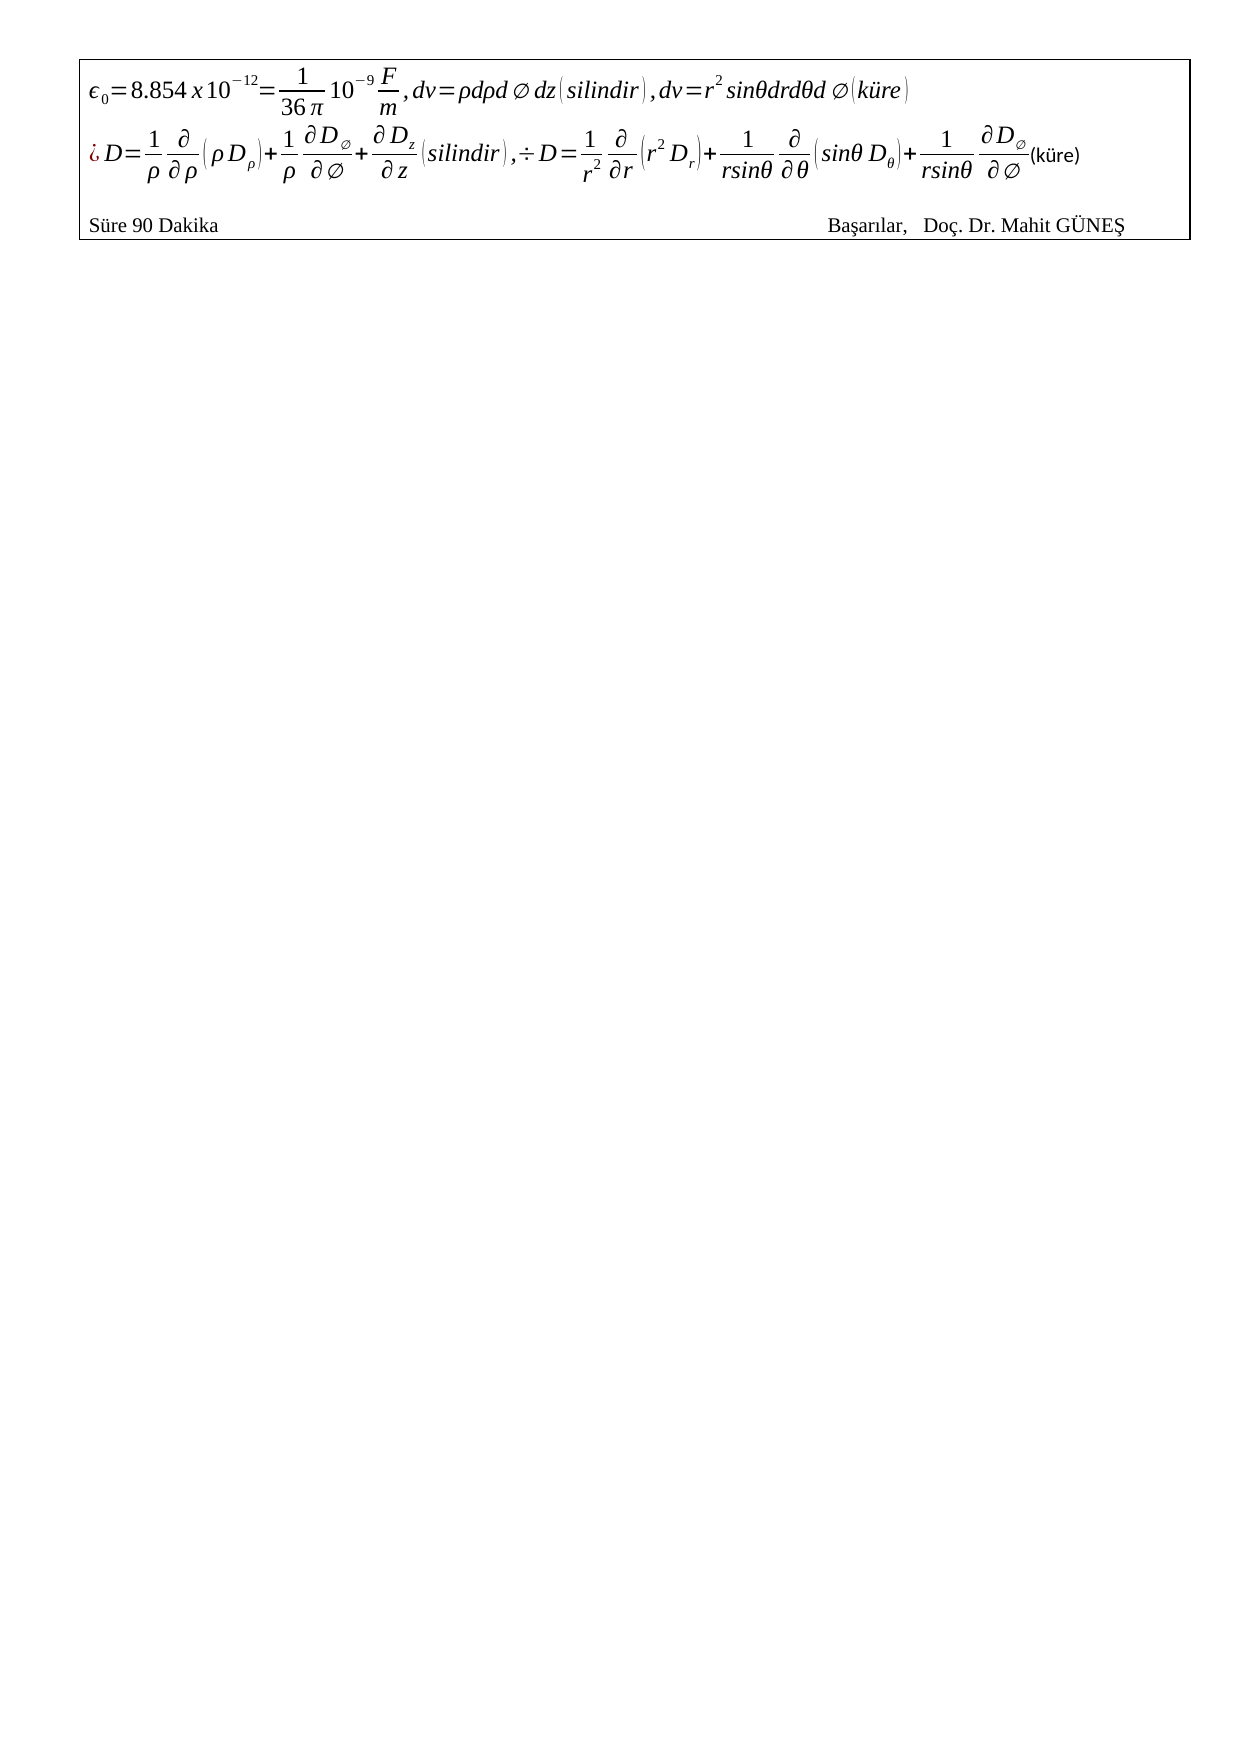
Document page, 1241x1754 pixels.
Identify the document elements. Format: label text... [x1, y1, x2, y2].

text Süre 90 Dakika Başarılar, Doç. Dr. Mahit GÜNEŞ [80, 210, 1189, 239]
text (küre) [89, 121, 1181, 187]
